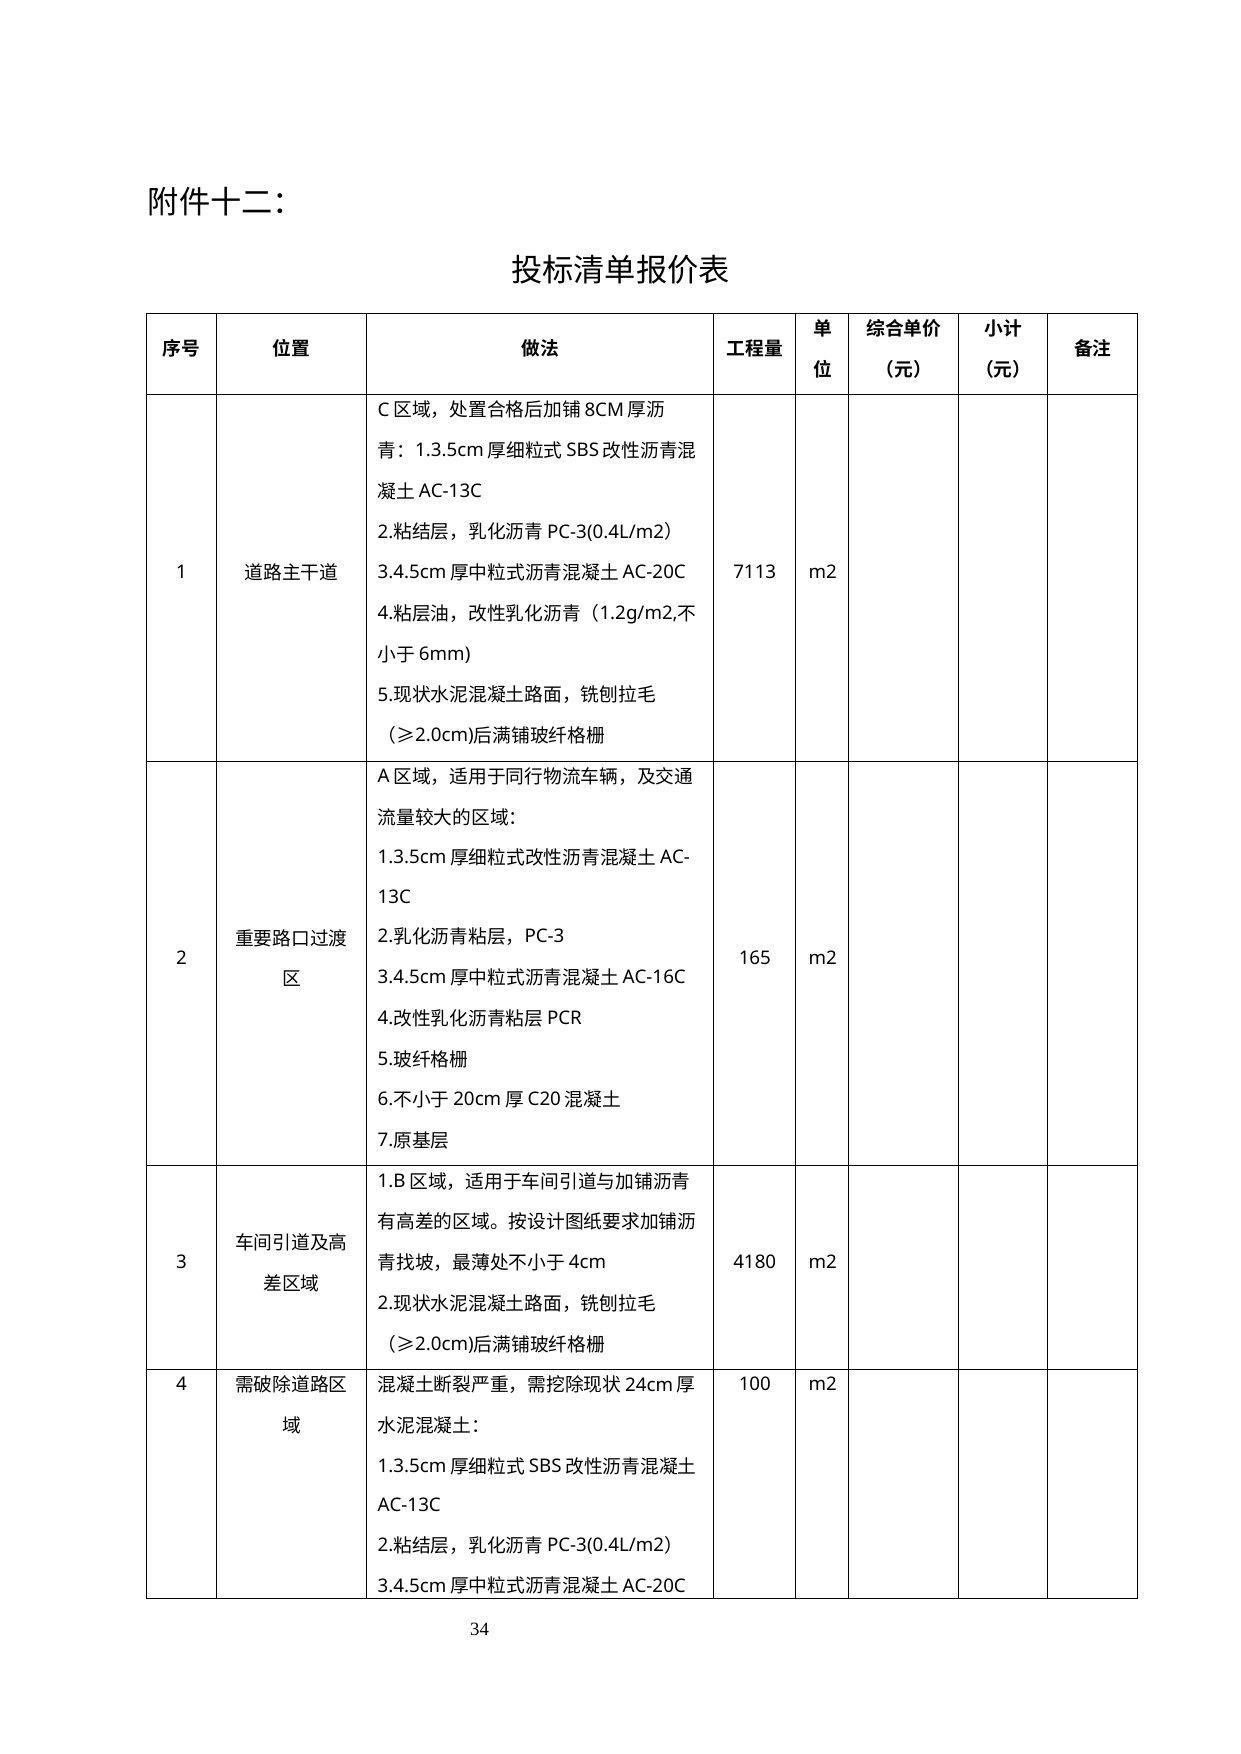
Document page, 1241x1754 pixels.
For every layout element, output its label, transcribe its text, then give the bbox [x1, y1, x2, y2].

table_cell [959, 395, 1047, 761]
table_cell 车间引道及高差区域 [217, 1166, 366, 1369]
table_cell [849, 1370, 958, 1598]
table_cell [959, 1166, 1047, 1369]
table_header 位置 [217, 314, 366, 394]
table_cell [1048, 762, 1137, 1165]
table_cell 100 [714, 1370, 795, 1598]
table_cell 4 [147, 1370, 216, 1598]
table_cell [959, 762, 1047, 1165]
table_cell 4180 [714, 1166, 795, 1369]
table_cell m2 [796, 1166, 848, 1369]
table_cell 道路主干道 [217, 395, 366, 761]
table_cell m2 [796, 762, 848, 1165]
table_cell 重要路口过渡区 [217, 762, 366, 1165]
table_header 小计 （元） [959, 314, 1047, 394]
table_cell 1.B区域，适用于车间引道与加铺沥青有高差的区域。按设计图纸要求加铺沥青找坡，最薄处不小于4cm 2.现状水泥混凝土路面，铣刨拉毛（≥2.0cm)后满铺玻纤格栅 [367, 1166, 713, 1369]
table_header 做法 [367, 314, 713, 394]
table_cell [367, 1370, 713, 1598]
table_cell [1048, 395, 1137, 761]
table_cell m2 [796, 1370, 848, 1598]
table_cell [1048, 1166, 1137, 1369]
table_cell 7113 [714, 395, 795, 761]
table_cell [849, 395, 958, 761]
table_cell 需破除道路区域 [217, 1370, 366, 1598]
table_cell A区域，适用于同行物流车辆，及交通流量较大的区域： 1.3.5cm厚细粒式改性沥青混凝土AC-13C 2.乳化沥青粘层，PC-3 3.4.5cm厚中粒式沥青混凝土AC-16C 4.改性乳化沥青粘层PCR 5.玻纤格栅 6.不小于20cm厚C20混凝土 7.原基层 [367, 762, 713, 1165]
table_cell 3 [147, 1166, 216, 1369]
table_cell 1 [147, 395, 216, 761]
table_header 工程量 [714, 314, 795, 394]
table_cell [1048, 1370, 1137, 1598]
table_header 单位 [796, 314, 848, 394]
table_header 综合单价 （元） [849, 314, 958, 394]
table_cell [959, 1370, 1047, 1598]
table_cell [849, 1166, 958, 1369]
table_cell [849, 762, 958, 1165]
table_cell m2 [796, 395, 848, 761]
table_cell 165 [714, 762, 795, 1165]
table_cell C区域，处置合格后加铺8CM厚沥青：1.3.5cm厚细粒式SBS改性沥青混凝土AC-13C 2.粘结层，乳化沥青PC-3(0.4L/m2） 3.4.5cm厚中粒式沥青混凝土AC-20C 4.粘层油，改性乳化沥青（1.2g/m2,不小于6mm) 5.现状水泥混凝土路面，铣刨拉毛（≥2.0cm)后满铺玻纤格栅 [367, 395, 713, 761]
table_cell 2 [147, 762, 216, 1165]
text 投标清单报价表 [148, 245, 1092, 290]
text 附件十二： [148, 177, 1092, 222]
table_header 备注 [1048, 314, 1137, 394]
table_header 序号 [147, 314, 216, 394]
